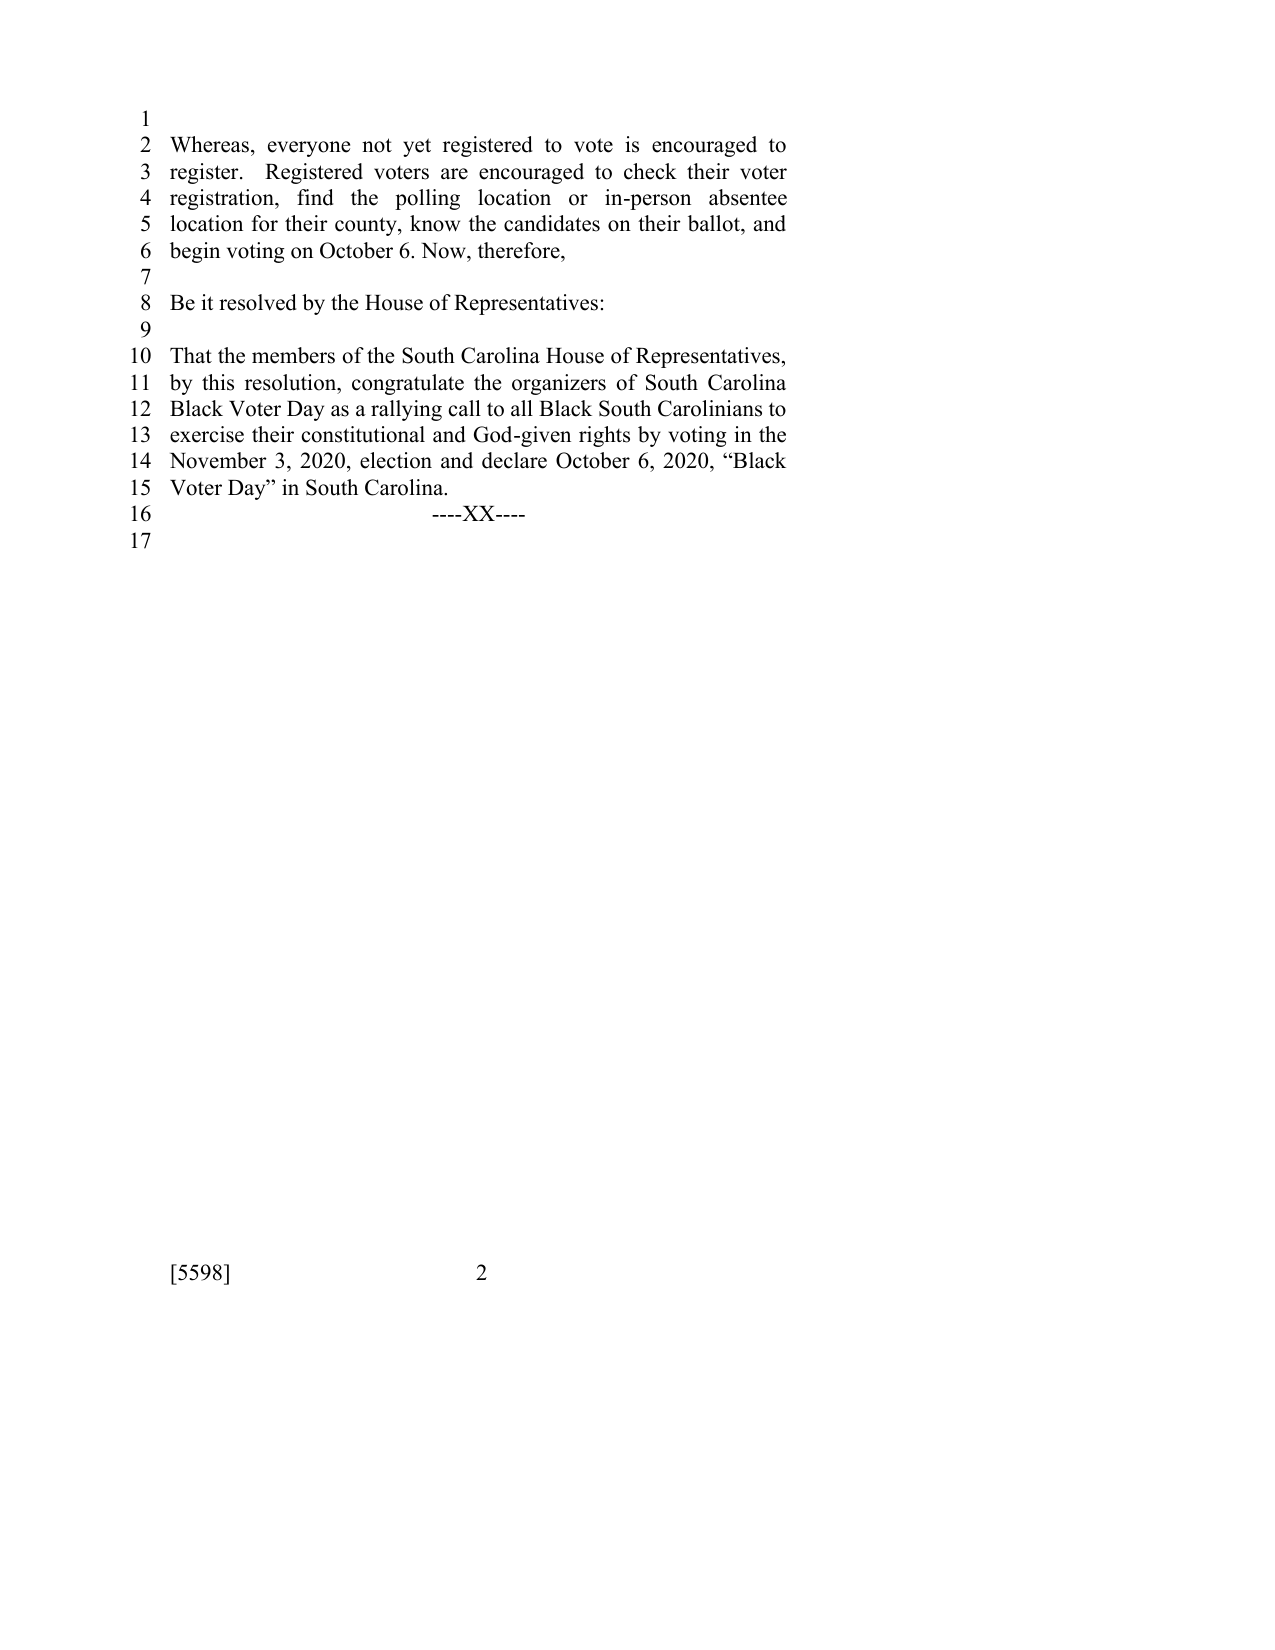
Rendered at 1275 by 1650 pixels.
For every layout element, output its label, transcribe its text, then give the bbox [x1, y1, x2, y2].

text Whereas, everyone not yet registered to vote is encouraged to register. Registered voters are encouraged to check their voter registration, find the polling location or in-person absentee location for their county, know the candidates on their ballot, and begin voting on October 6. Now, therefore, [169, 131, 787, 263]
text That the members of the South Carolina House of Representatives, by this resolution, congratulate the organizers of South Carolina Black Voter Day as a rallying call to all Black South Carolinians to exercise their constitutional and God-given rights by voting in the November 3, 2020, election and declare October 6, 2020, “Black Voter Day” in South Carolina. [169, 342, 787, 500]
text ----XX---- [169, 500, 787, 527]
text Be it resolved by the House of Representatives: [169, 289, 787, 316]
